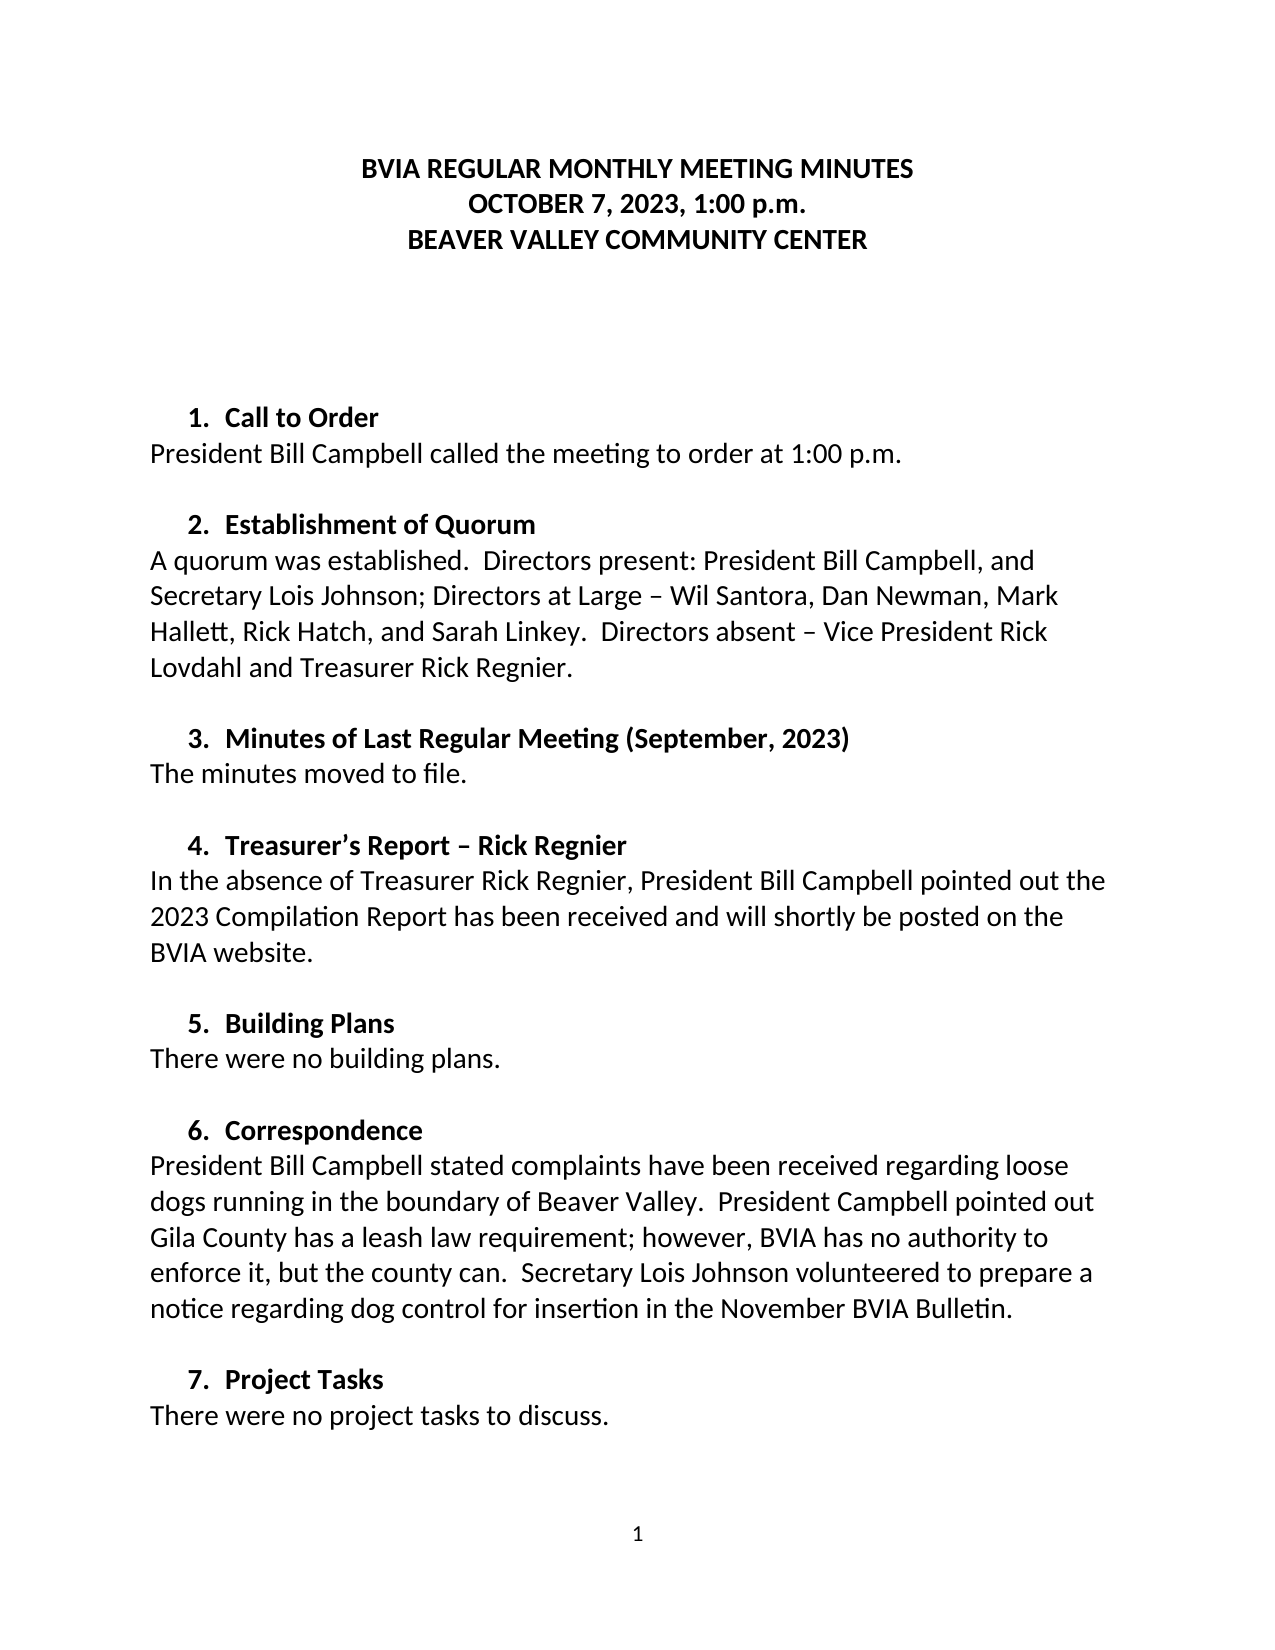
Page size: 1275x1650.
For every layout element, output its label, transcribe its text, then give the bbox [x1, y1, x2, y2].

text BEAVER VALLEY COMMUNITY CENTER [150, 221, 1125, 257]
text A quorum was established. Directors present: President Bill Campbell, and Secretary Lois Johnson; Directors at Large – Wil Santora, Dan Newman, Mark Hallett, Rick Hatch, and Sarah Linkey. Directors absent – Vice President Rick Lovdahl and Treasurer Rick Regnier. [150, 542, 1125, 684]
text President Bill Campbell stated complaints have been received regarding loose dogs running in the boundary of Beaver Valley. President Campbell pointed out Gila County has a leash law requirement; however, BVIA has no authority to enforce it, but the county can. Secretary Lois Johnson volunteered to prepare a notice regarding dog control for insertion in the November BVIA Bulletin. [150, 1147, 1125, 1326]
list Call to Order [187, 399, 1125, 435]
list Correspondence [187, 1112, 1125, 1147]
list Project Tasks [187, 1361, 1125, 1397]
list Minutes of Last Regular Meeting (September, 2023) [187, 720, 1125, 756]
text The minutes moved to file. [150, 756, 1125, 791]
text There were no building plans. [150, 1041, 1125, 1076]
text President Bill Campbell called the meeting to order at 1:00 p.m. [150, 435, 1125, 471]
list Treasurer’s Report – Rick Regnier [187, 827, 1125, 862]
list Establishment of Quorum [187, 506, 1125, 542]
text OCTOBER 7, 2023, 1:00 p.m. [150, 186, 1125, 221]
text In the absence of Treasurer Rick Regnier, President Bill Campbell pointed out the 2023 Compilation Report has been received and will shortly be posted on the BVIA website. [150, 862, 1125, 969]
text There were no project tasks to discuss. [150, 1397, 1125, 1432]
list Building Plans [187, 1005, 1125, 1041]
text BVIA REGULAR MONTHLY MEETING MINUTES [150, 150, 1125, 186]
